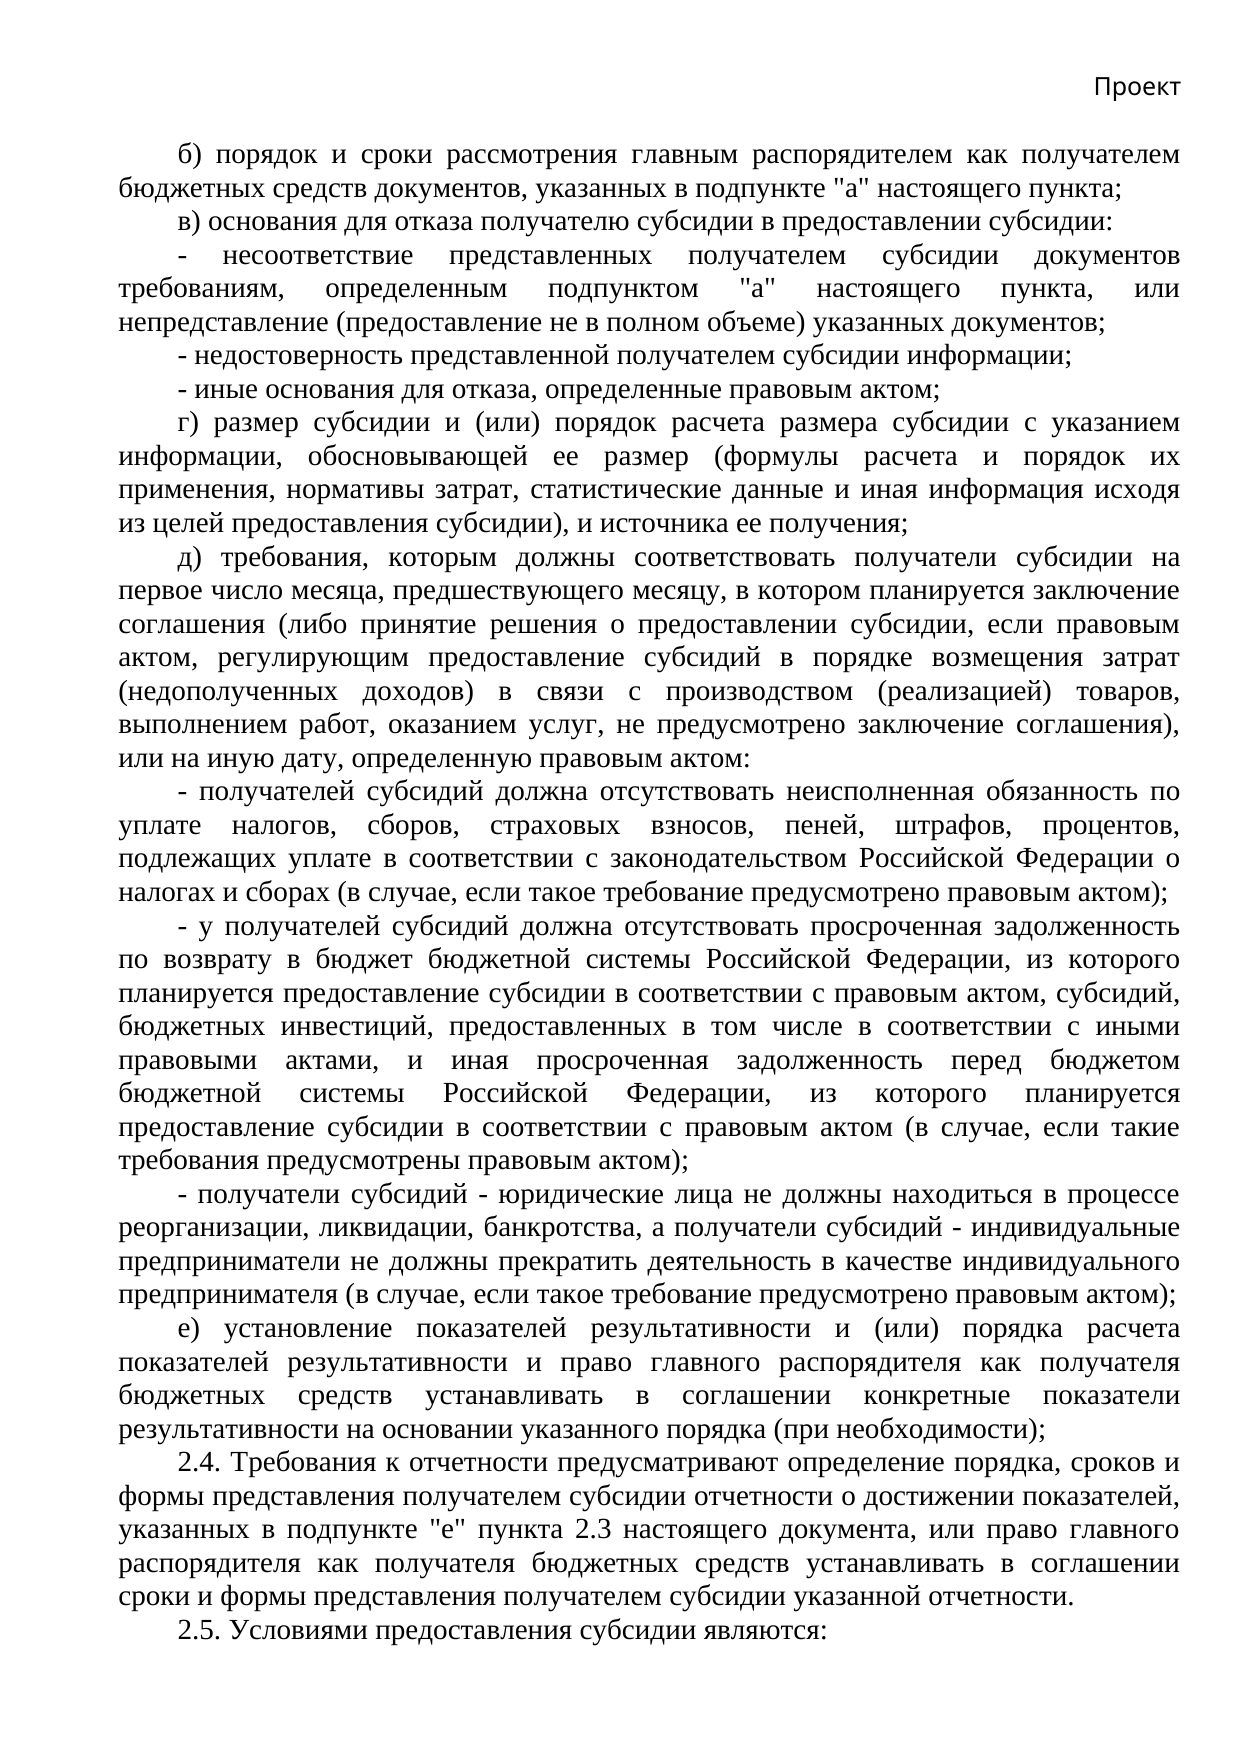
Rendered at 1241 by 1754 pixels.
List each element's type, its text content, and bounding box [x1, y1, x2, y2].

text - получатели субсидий - юридические лица не должны находиться в процессе реорганизации, ликвидации, банкротства, а получатели субсидий - индивидуальные предприниматели не должны прекратить деятельность в качестве индивидуального предпринимателя (в случае, если такое требование предусмотрено правовым актом); [118, 1176, 1181, 1310]
text в) основания для отказа получателю субсидии в предоставлении субсидии: [118, 203, 1181, 237]
text - иные основания для отказа, определенные правовым актом; [118, 371, 1181, 404]
text 2.4. Требования к отчетности предусматривают определение порядка, сроков и формы представления получателем субсидии отчетности о достижении показателей, указанных в подпункте "е" пункта 2.3 настоящего документа, или право главного распорядителя как получателя бюджетных средств устанавливать в соглашении сроки и формы представления получателем субсидии указанной отчетности. [118, 1444, 1181, 1612]
text - у получателей субсидий должна отсутствовать просроченная задолженность по возврату в бюджет бюджетной системы Российской Федерации, из которого планируется предоставление субсидии в соответствии с правовым актом, субсидий, бюджетных инвестиций, предоставленных в том числе в соответствии с иными правовыми актами, и иная просроченная задолженность перед бюджетом бюджетной системы Российской Федерации, из которого планируется предоставление субсидии в соответствии с правовым актом (в случае, если такие требования предусмотрены правовым актом); [118, 908, 1181, 1176]
text б) порядок и сроки рассмотрения главным распорядителем как получателем бюджетных средств документов, указанных в подпункте "а" настоящего пункта; [118, 136, 1181, 203]
text 2.5. Условиями предоставления субсидии являются: [118, 1612, 1181, 1646]
text д) требования, которым должны соответствовать получатели субсидии на первое число месяца, предшествующего месяцу, в котором планируется заключение соглашения (либо принятие решения о предоставлении субсидии, если правовым актом, регулирующим предоставление субсидий в порядке возмещения затрат (недополученных доходов) в связи с производством (реализацией) товаров, выполнением работ, оказанием услуг, не предусмотрено заключение соглашения), или на иную дату, определенную правовым актом: [118, 539, 1181, 773]
text - несоответствие представленных получателем субсидии документов требованиям, определенным подпунктом "а" настоящего пункта, или непредставление (предоставление не в полном объеме) указанных документов; [118, 237, 1181, 337]
text - получателей субсидий должна отсутствовать неисполненная обязанность по уплате налогов, сборов, страховых взносов, пеней, штрафов, процентов, подлежащих уплате в соответствии с законодательством Российской Федерации о налогах и сборах (в случае, если такое требование предусмотрено правовым актом); [118, 773, 1181, 908]
text г) размер субсидии и (или) порядок расчета размера субсидии с указанием информации, обосновывающей ее размер (формулы расчета и порядок их применения, нормативы затрат, статистические данные и иная информация исходя из целей предоставления субсидии), и источника ее получения; [118, 404, 1181, 539]
text е) установление показателей результативности и (или) порядка расчета показателей результативности и право главного распорядителя как получателя бюджетных средств устанавливать в соглашении конкретные показатели результативности на основании указанного порядка (при необходимости); [118, 1310, 1181, 1444]
text - недостоверность представленной получателем субсидии информации; [118, 337, 1181, 371]
